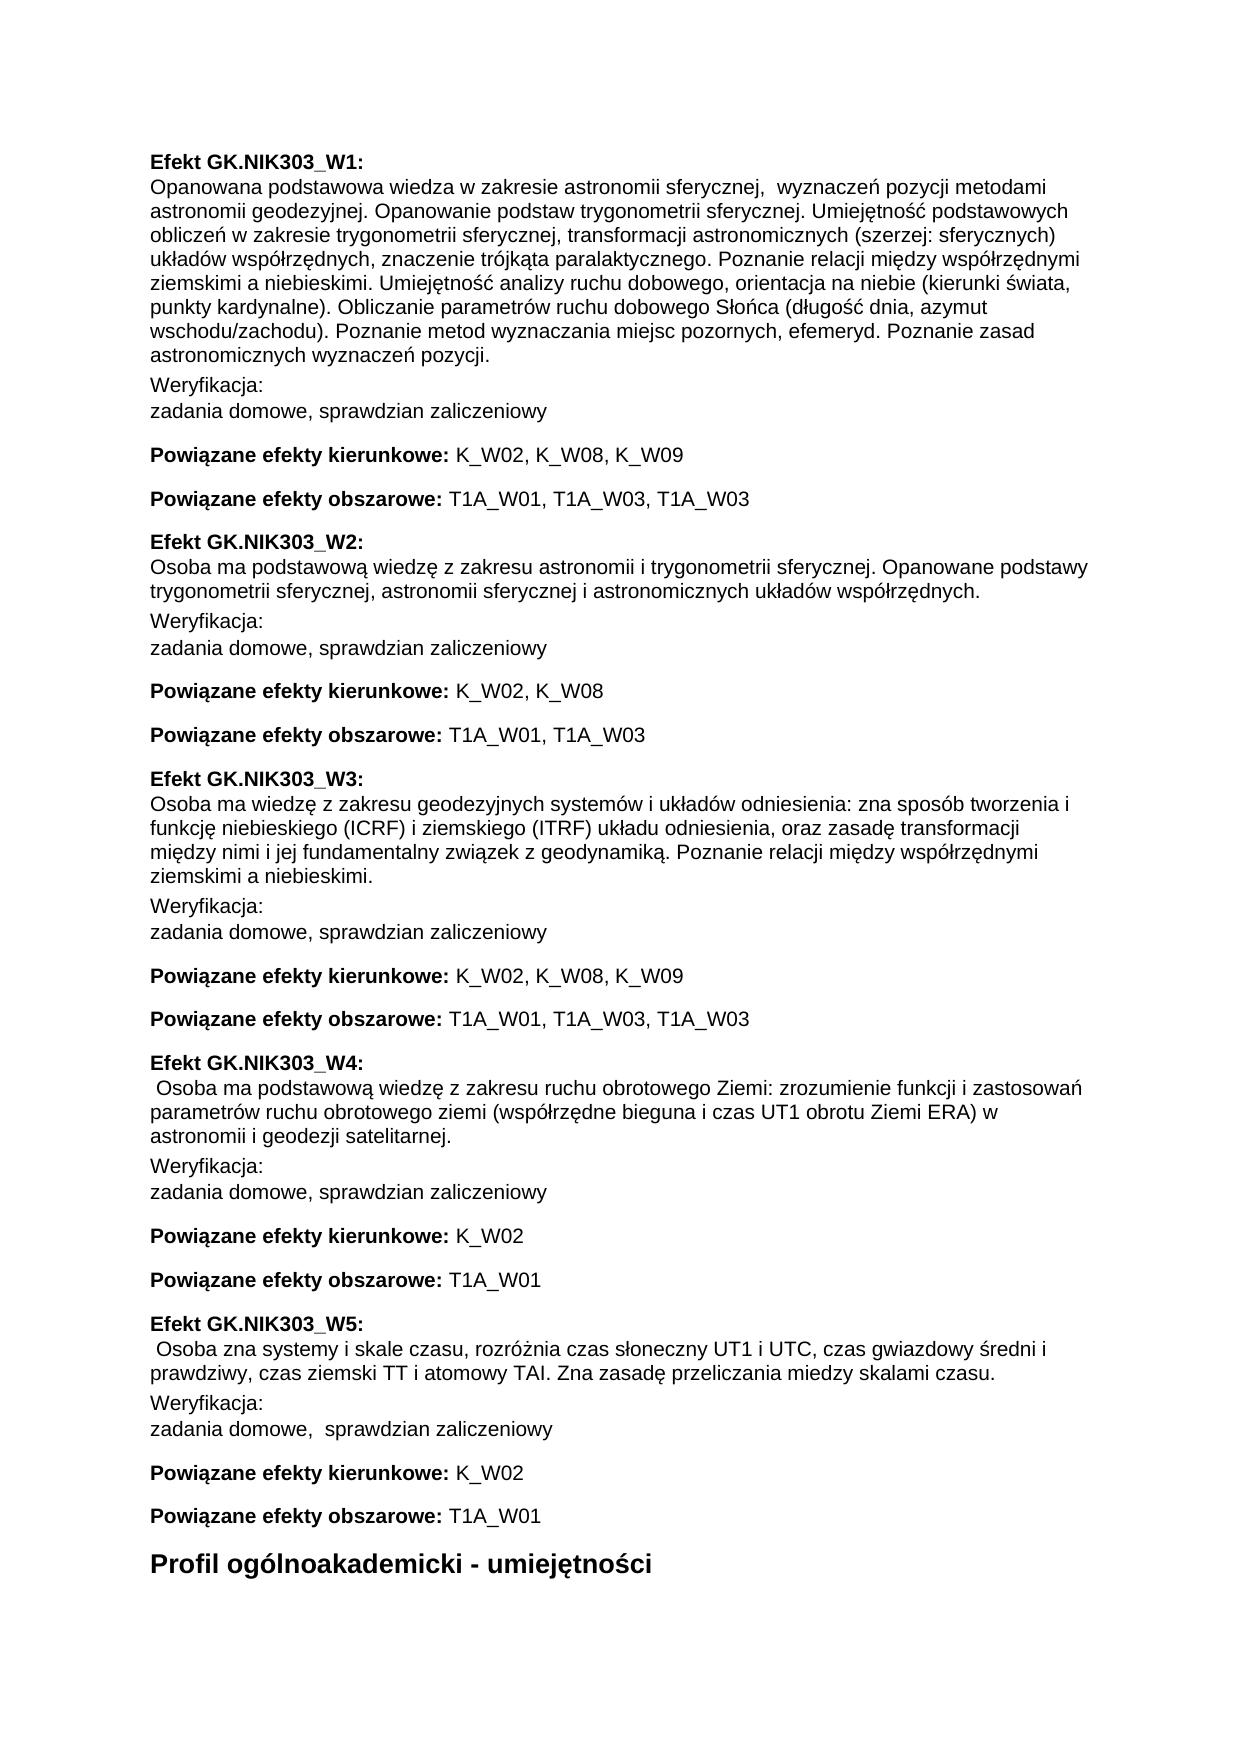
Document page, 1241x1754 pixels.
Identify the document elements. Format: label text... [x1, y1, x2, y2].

text Efekt GK.NIK303_W2: [150, 530, 1090, 554]
subtitle Profil ogólnoakademicki - umiejętności [150, 1548, 1090, 1579]
text zadania domowe, sprawdzian zaliczeniowy [150, 635, 1090, 659]
text Weryfikacja: [150, 609, 1090, 633]
text Powiązane efekty kierunkowe: K_W02 [150, 1224, 1090, 1248]
text Powiązane efekty obszarowe: T1A_W01 [150, 1504, 1090, 1528]
text Osoba zna systemy i skale czasu, rozróżnia czas słoneczny UT1 i UTC, czas gwiazdowy średni i prawdziwy, czas ziemski TT i atomowy TAI. Zna zasadę przeliczania miedzy skalami czasu. [150, 1336, 1090, 1384]
text Efekt GK.NIK303_W1: [150, 150, 1090, 174]
text Weryfikacja: [150, 894, 1090, 918]
text zadania domowe, sprawdzian zaliczeniowy [150, 1180, 1090, 1204]
text Weryfikacja: [150, 373, 1090, 397]
text Powiązane efekty kierunkowe: K_W02 [150, 1460, 1090, 1484]
text Osoba ma podstawową wiedzę z zakresu ruchu obrotowego Ziemi: zrozumienie funkcji i zastosowań parametrów ruchu obrotowego ziemi (współrzędne bieguna i czas UT1 obrotu Ziemi ERA) w astronomii i geodezji satelitarnej. [150, 1076, 1090, 1148]
text Powiązane efekty obszarowe: T1A_W01 [150, 1268, 1090, 1292]
text Powiązane efekty obszarowe: T1A_W01, T1A_W03, T1A_W03 [150, 1007, 1090, 1031]
text zadania domowe, sprawdzian zaliczeniowy [150, 399, 1090, 423]
text zadania domowe, sprawdzian zaliczeniowy [150, 920, 1090, 944]
text Efekt GK.NIK303_W5: [150, 1311, 1090, 1335]
text Weryfikacja: [150, 1154, 1090, 1178]
text Powiązane efekty obszarowe: T1A_W01, T1A_W03 [150, 723, 1090, 747]
text Powiązane efekty kierunkowe: K_W02, K_W08, K_W09 [150, 443, 1090, 467]
text Powiązane efekty obszarowe: T1A_W01, T1A_W03, T1A_W03 [150, 486, 1090, 510]
text Powiązane efekty kierunkowe: K_W02, K_W08 [150, 679, 1090, 703]
text Efekt GK.NIK303_W3: [150, 767, 1090, 791]
text Weryfikacja: [150, 1391, 1090, 1414]
text Osoba ma wiedzę z zakresu geodezyjnych systemów i układów odniesienia: zna sposób tworzenia i funkcję niebieskiego (ICRF) i ziemskiego (ITRF) układu odniesienia, oraz zasadę transformacji między nimi i jej fundamentalny związek z geodynamiką. Poznanie relacji między współrzędnymi ziemskimi a niebieskimi. [150, 792, 1090, 887]
text Opanowana podstawowa wiedza w zakresie astronomii sferycznej, wyznaczeń pozycji metodami astronomii geodezyjnej. Opanowanie podstaw trygonometrii sferycznej. Umiejętność podstawowych obliczeń w zakresie trygonometrii sferycznej, transformacji astronomicznych (szerzej: sferycznych) układów współrzędnych, znaczenie trójkąta paralaktycznego. Poznanie relacji między współrzędnymi ziemskimi a niebieskimi. Umiejętność analizy ruchu dobowego, orientacja na niebie (kierunki świata, punkty kardynalne). Obliczanie parametrów ruchu dobowego Słońca (długość dnia, azymut wschodu/zachodu). Poznanie metod wyznaczania miejsc pozornych, efemeryd. Poznanie zasad astronomicznych wyznaczeń pozycji. [150, 175, 1090, 367]
text Powiązane efekty kierunkowe: K_W02, K_W08, K_W09 [150, 963, 1090, 987]
text Osoba ma podstawową wiedzę z zakresu astronomii i trygonometrii sferycznej. Opanowane podstawy trygonometrii sferycznej, astronomii sferycznej i astronomicznych układów współrzędnych. [150, 555, 1090, 603]
text Efekt GK.NIK303_W4: [150, 1051, 1090, 1075]
text zadania domowe, sprawdzian zaliczeniowy [150, 1417, 1090, 1441]
